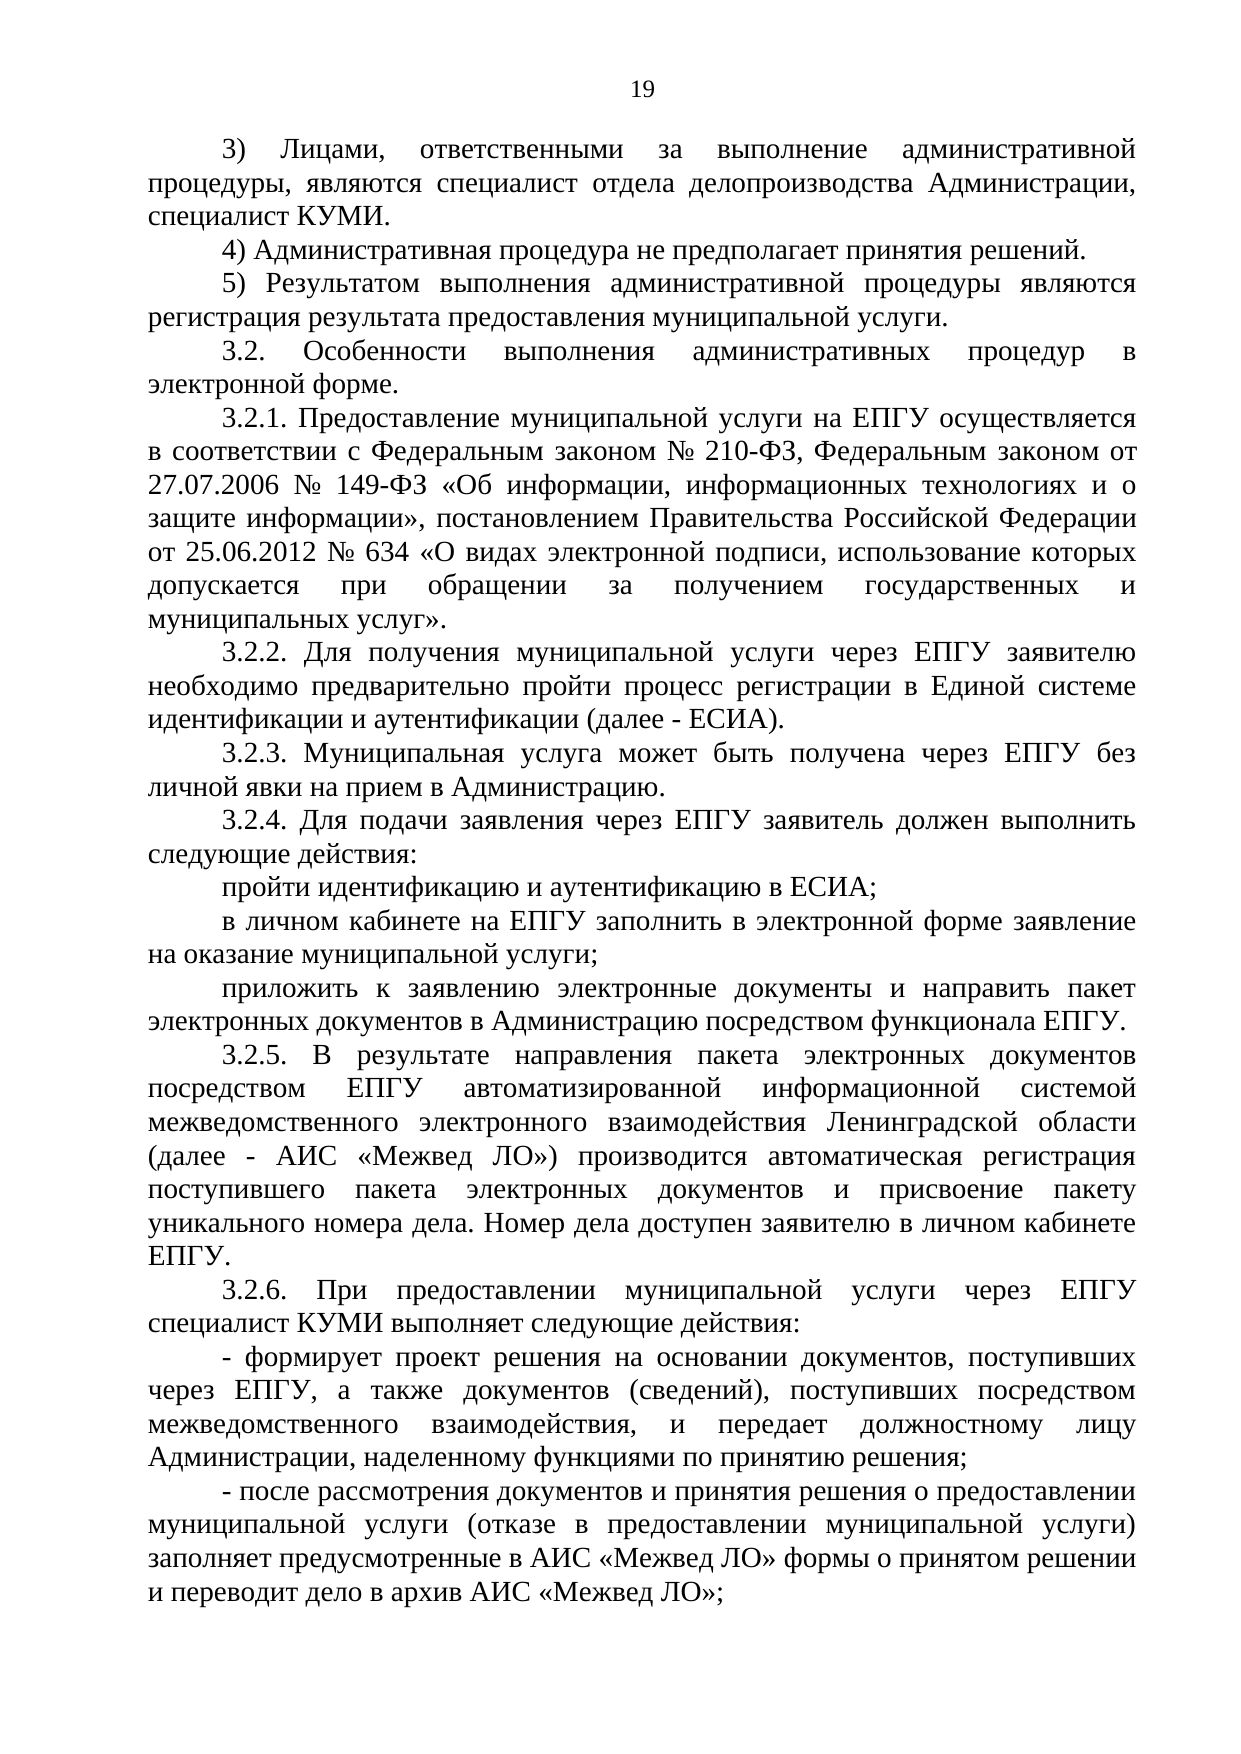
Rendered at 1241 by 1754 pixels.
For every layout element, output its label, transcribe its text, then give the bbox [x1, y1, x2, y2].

text в личном кабинете на ЕПГУ заполнить в электронной форме заявление на оказание муниципальной услуги; [148, 903, 1137, 970]
text 3) Лицами, ответственными за выполнение административной процедуры, являются специалист отдела делопроизводства Администрации, специалист КУМИ. [148, 131, 1137, 232]
text - формирует проект решения на основании документов, поступивших через ЕПГУ, а также документов (сведений), поступивших посредством межведомственного взаимодействия, и передает должностному лицу Администрации, наделенному функциями по принятию решения; [148, 1339, 1137, 1473]
text приложить к заявлению электронные документы и направить пакет электронных документов в Администрацию посредством функционала ЕПГУ. [148, 970, 1137, 1037]
text - после рассмотрения документов и принятия решения о предоставлении муниципальной услуги (отказе в предоставлении муниципальной услуги) заполняет предусмотренные в АИС «Межвед ЛО» формы о принятом решении и переводит дело в архив АИС «Межвед ЛО»; [148, 1473, 1137, 1607]
text 3.2.4. Для подачи заявления через ЕПГУ заявитель должен выполнить следующие действия: [148, 802, 1137, 869]
text 3.2.3. Муниципальная услуга может быть получена через ЕПГУ без личной явки на прием в Администрацию. [148, 735, 1137, 802]
text 3.2.2. Для получения муниципальной услуги через ЕПГУ заявителю необходимо предварительно пройти процесс регистрации в Единой системе идентификации и аутентификации (далее - ЕСИА). [148, 634, 1137, 735]
text 3.2.6. При предоставлении муниципальной услуги через ЕПГУ специалист КУМИ выполняет следующие действия: [148, 1272, 1137, 1339]
text 3.2. Особенности выполнения административных процедур в электронной форме. [148, 333, 1137, 400]
text пройти идентификацию и аутентификацию в ЕСИА; [148, 869, 1137, 903]
text 3.2.5. В результате направления пакета электронных документов посредством ЕПГУ автоматизированной информационной системой межведомственного электронного взаимодействия Ленинградской области (далее - АИС «Межвед ЛО») производится автоматическая регистрация поступившего пакета электронных документов и присвоение пакету уникального номера дела. Номер дела доступен заявителю в личном кабинете ЕПГУ. [148, 1037, 1137, 1272]
text 3.2.1. Предоставление муниципальной услуги на ЕПГУ осуществляется в соответствии с Федеральным законом № 210-ФЗ, Федеральным законом от 27.07.2006 № 149-ФЗ «Об информации, информационных технологиях и о защите информации», постановлением Правительства Российской Федерации от 25.06.2012 № 634 «О видах электронной подписи, использование которых допускается при обращении за получением государственных и муниципальных услуг». [148, 400, 1137, 634]
text 5) Результатом выполнения административной процедуры являются регистрация результата предоставления муниципальной услуги. [148, 266, 1137, 333]
text 4) Административная процедура не предполагает принятия решений. [148, 232, 1137, 266]
